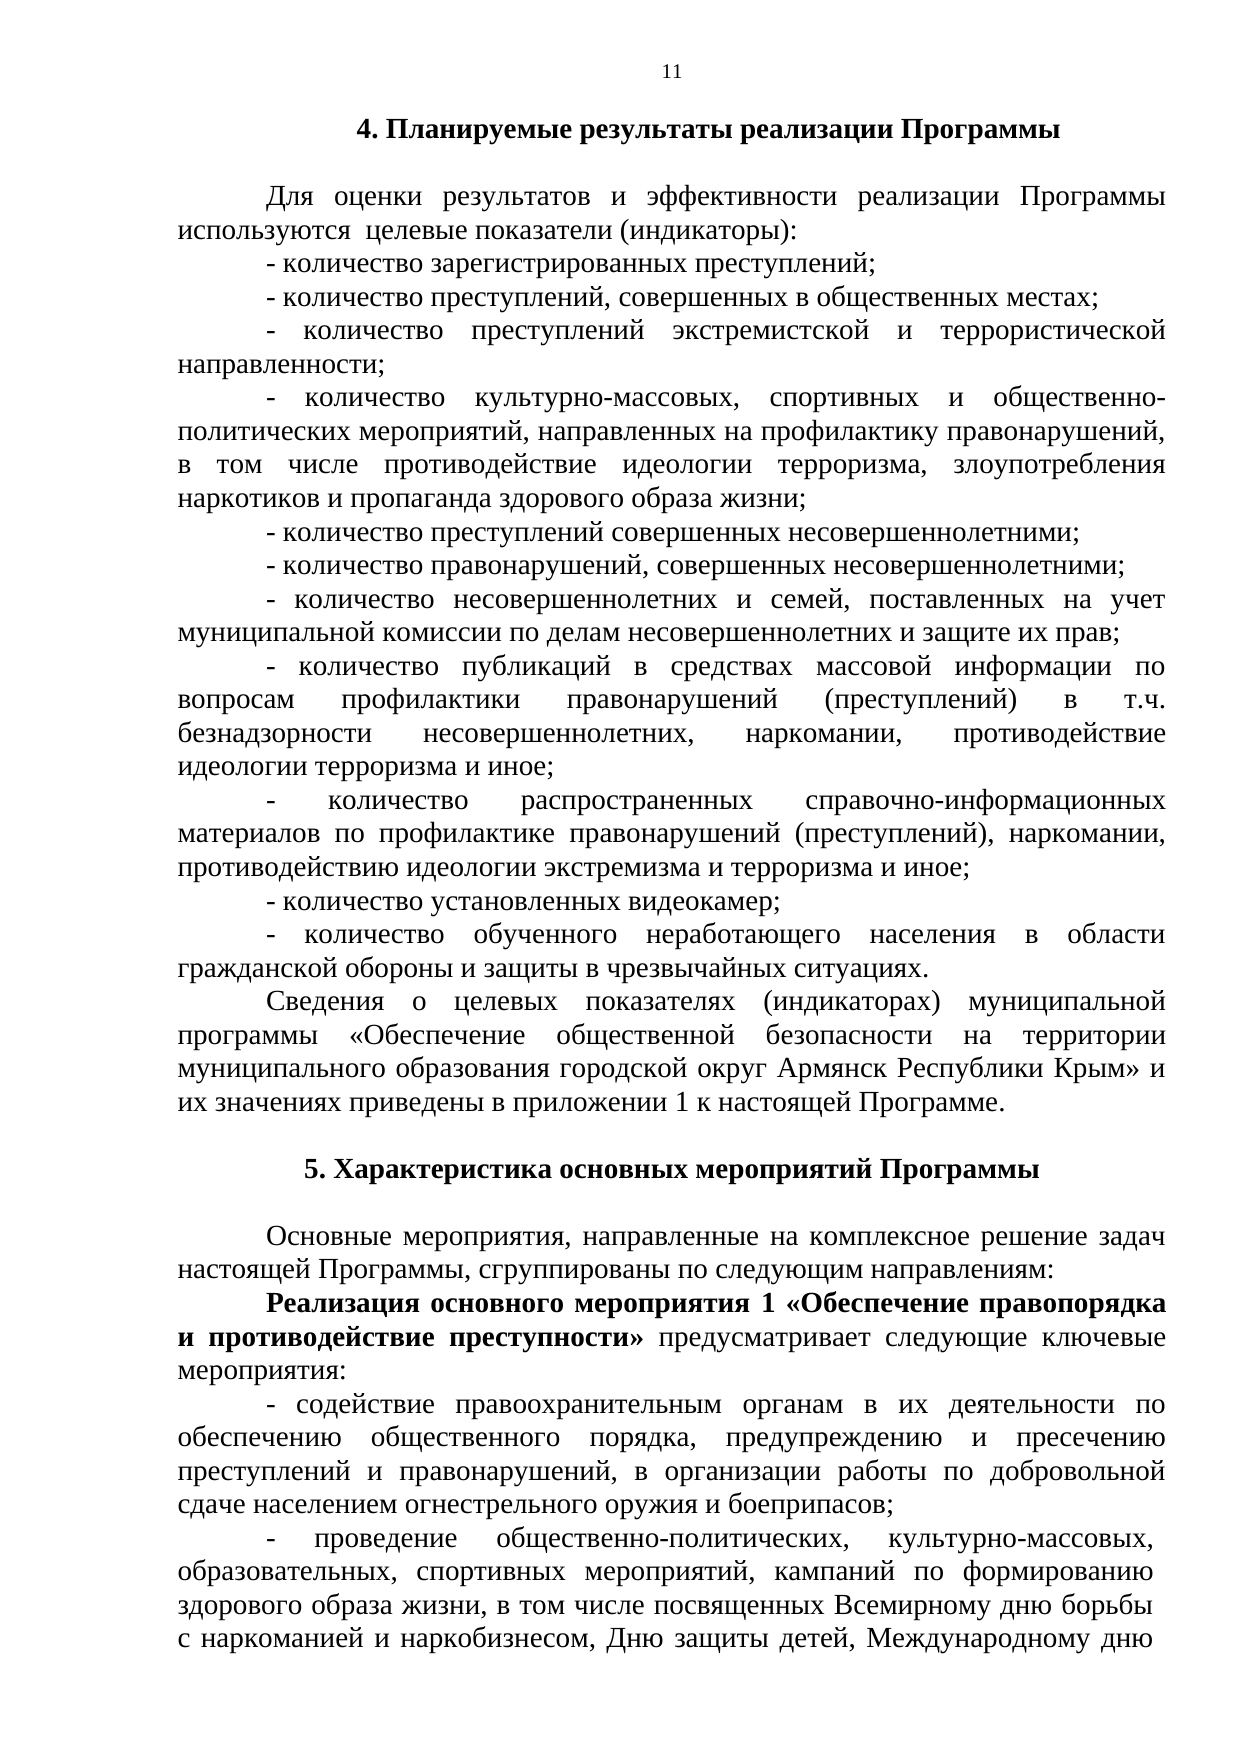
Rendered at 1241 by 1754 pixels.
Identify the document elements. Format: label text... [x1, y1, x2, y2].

text 5. Характеристика основных мероприятий Программы [177, 1151, 1167, 1184]
text - количество правонарушений, совершенных несовершеннолетними; [177, 547, 1167, 581]
text - количество установленных видеокамер; [177, 883, 1167, 916]
text Основные мероприятия, направленные на комплексное решение задач настоящей Программы, сгруппированы по следующим направлениям: [177, 1218, 1167, 1285]
text - количество несовершеннолетних и семей, поставленных на учет муниципальной комиссии по делам несовершеннолетних и защите их прав; [177, 581, 1167, 648]
text 4. Планируемые результаты реализации Программы [177, 111, 1167, 145]
text - количество распространенных справочно-информационных материалов по профилактике правонарушений (преступлений), наркомании, противодействию идеологии экстремизма и терроризма и иное; [177, 782, 1167, 883]
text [177, 1520, 1154, 1654]
text Для оценки результатов и эффективности реализации Программы используются целевые показатели (индикаторы): [177, 178, 1167, 245]
text - количество зарегистрированных преступлений; [177, 245, 1167, 279]
text - количество преступлений, совершенных в общественных местах; [177, 279, 1167, 312]
text - количество преступлений совершенных несовершеннолетними; [177, 514, 1167, 547]
text - количество публикаций в средствах массовой информации по вопросам профилактики правонарушений (преступлений) в т.ч. безнадзорности несовершеннолетних, наркомании, противодействие идеологии терроризма и иное; [177, 648, 1167, 782]
text - количество обученного неработающего населения в области гражданской обороны и защиты в чрезвычайных ситуациях. [177, 916, 1167, 983]
text - количество культурно-массовых, спортивных и общественно-политических мероприятий, направленных на профилактику правонарушений, в том числе противодействие идеологии терроризма, злоупотребления наркотиков и пропаганда здорового образа жизни; [177, 379, 1167, 514]
text Сведения о целевых показателях (индикаторах) муниципальной программы «Обеспечение общественной безопасности на территории муниципального образования городской округ Армянск Республики Крым» и их значениях приведены в приложении 1 к настоящей Программе. [177, 983, 1167, 1117]
text - количество преступлений экстремистской и террористической направленности; [177, 312, 1167, 379]
text - содействие правоохранительным органам в их деятельности по обеспечению общественного порядка, предупреждению и пресечению преступлений и правонарушений, в организации работы по добровольной сдаче населением огнестрельного оружия и боеприпасов; [177, 1386, 1167, 1520]
text Реализация основного мероприятия 1 «Обеспечение правопорядка и противодействие преступности» предусматривает следующие ключевые мероприятия: [177, 1285, 1167, 1386]
